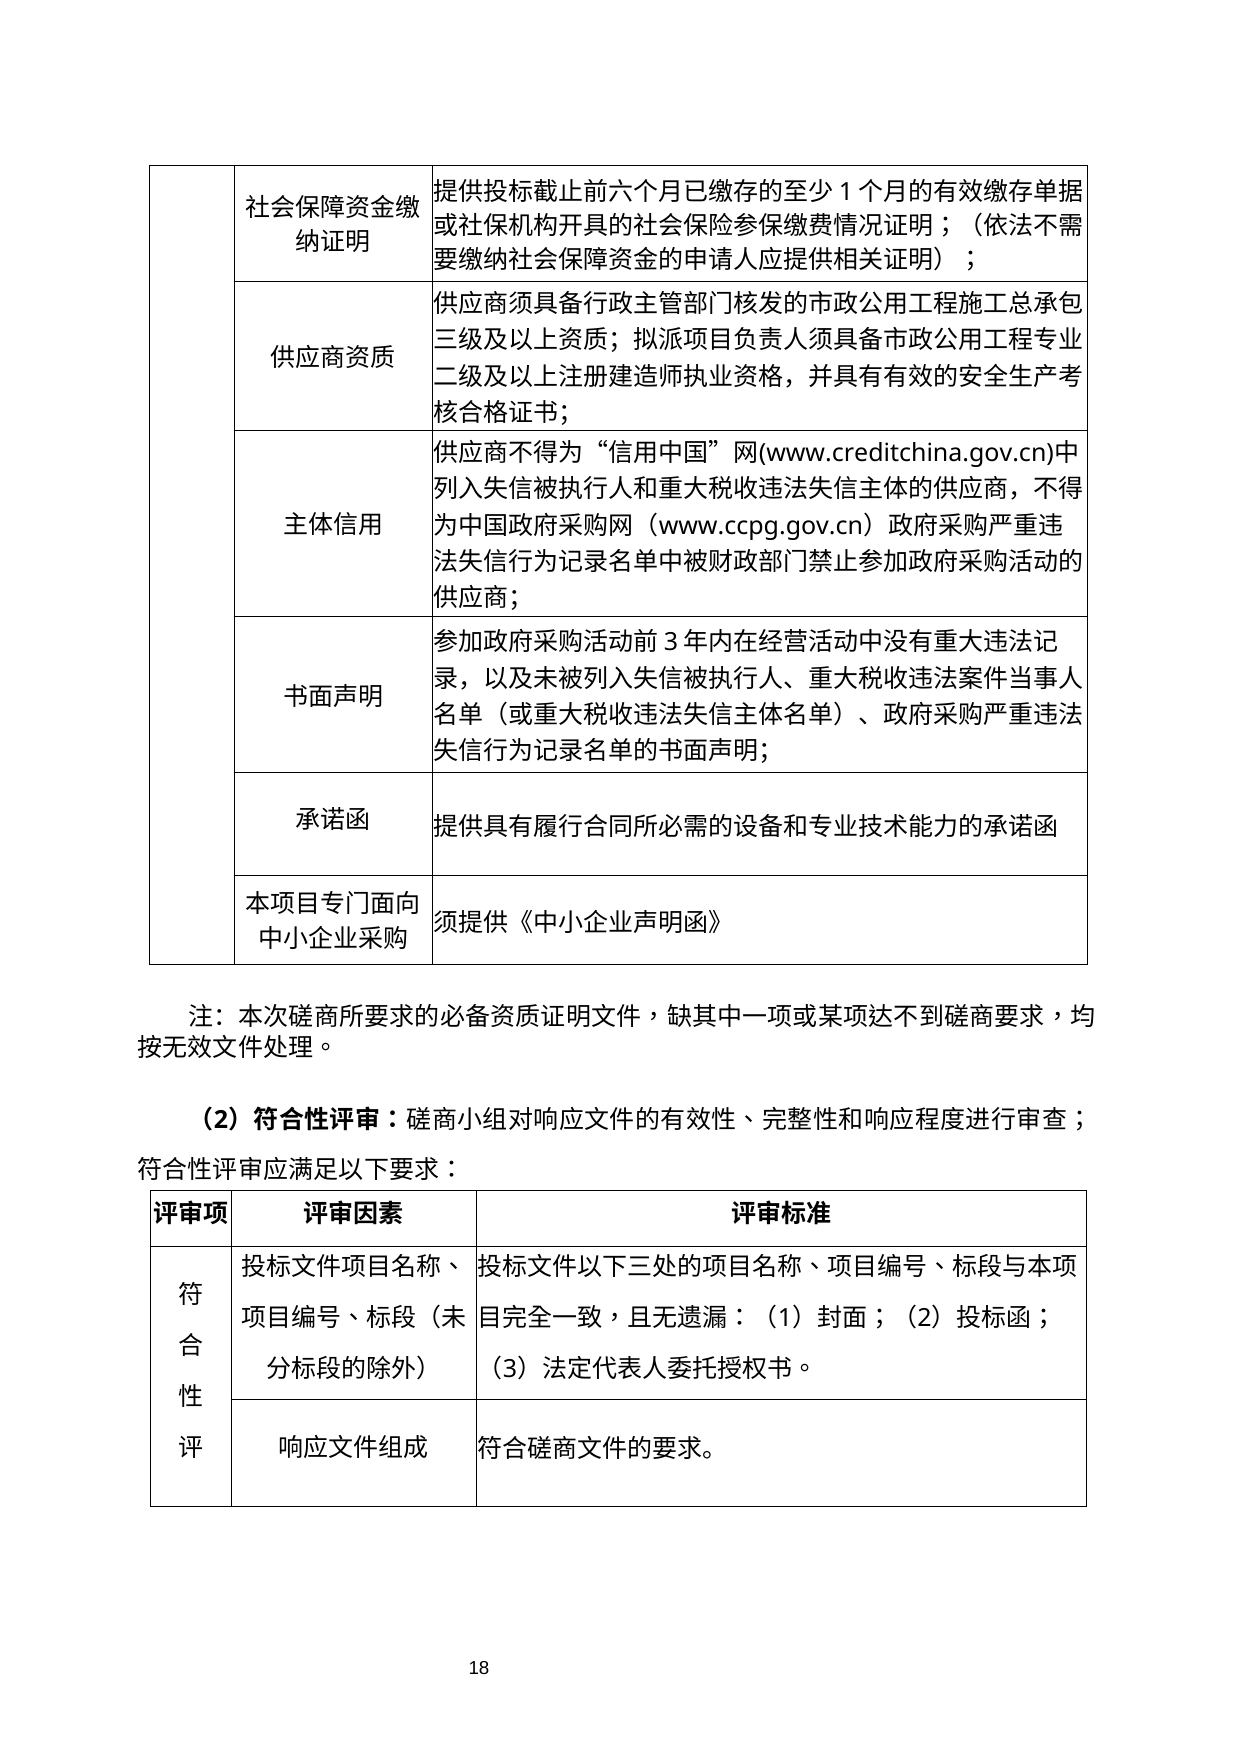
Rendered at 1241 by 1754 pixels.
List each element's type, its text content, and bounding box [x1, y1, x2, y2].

table_cell 投标文件项目名称、项目编号、标段（未分标段的除外） [232, 1247, 476, 1399]
table_header 评审因素 [232, 1191, 476, 1246]
table_cell 书面声明 [235, 617, 432, 772]
table_cell 投标文件以下三处的项目名称、项目编号、标段与本项目完全一致，且无遗漏：（1）封面；（2）投标函；（3）法定代表人委托授权书。 [477, 1247, 1086, 1399]
table_cell 响应文件组成 [232, 1400, 476, 1506]
table_cell 提供具有履行合同所必需的设备和专业技术能力的承诺函 [433, 773, 1087, 875]
table_cell 须提供《中小企业声明函》 [433, 876, 1087, 964]
table_cell 供应商资质 [235, 282, 432, 430]
table_cell 本项目专门面向中小企业采购 [235, 876, 432, 964]
table_cell 供应商不得为“信用中国”网(www.creditchina.gov.cn)中列入失信被执行人和重大税收违法失信主体的供应商，不得为中国政府采购网（www.ccpg.gov.cn）政府采购严重违法失信行为记录名单中被财政部门禁止参加政府采购活动的供应商； [433, 431, 1087, 616]
table_cell 承诺函 [235, 773, 432, 875]
table_cell 符 合 性 评 审 [151, 1247, 231, 1506]
table_cell 符合磋商文件的要求。 [477, 1400, 1086, 1506]
table_cell 社会保障资金缴纳证明 [235, 166, 432, 281]
text 注：本次磋商所要求的必备资质证明文件，缺其中一项或某项达不到磋商要求，均按无效文件处理。 [137, 999, 1100, 1063]
table_cell 主体信用 [235, 431, 432, 616]
table_cell 供应商须具备行政主管部门核发的市政公用工程施工总承包三级及以上资质；拟派项目负责人须具备市政公用工程专业二级及以上注册建造师执业资格，并具有有效的安全生产考核合格证书； [433, 282, 1087, 430]
table_header 评审标准 [477, 1191, 1086, 1246]
text （2）符合性评审：磋商小组对响应文件的有效性、完整性和响应程度进行审查；符合性评审应满足以下要求： [137, 1088, 1094, 1188]
table_cell 参加政府采购活动前3年内在经营活动中没有重大违法记录，以及未被列入失信被执行人、重大税收违法案件当事人名单（或重大税收违法失信主体名单）、政府采购严重违法失信行为记录名单的书面声明； [433, 617, 1087, 772]
table_header 评审项 [151, 1191, 231, 1246]
table_cell 提供投标截止前六个月已缴存的至少1个月的有效缴存单据或社保机构开具的社会保险参保缴费情况证明；（依法不需要缴纳社会保障资金的申请人应提供相关证明）； [433, 166, 1087, 281]
